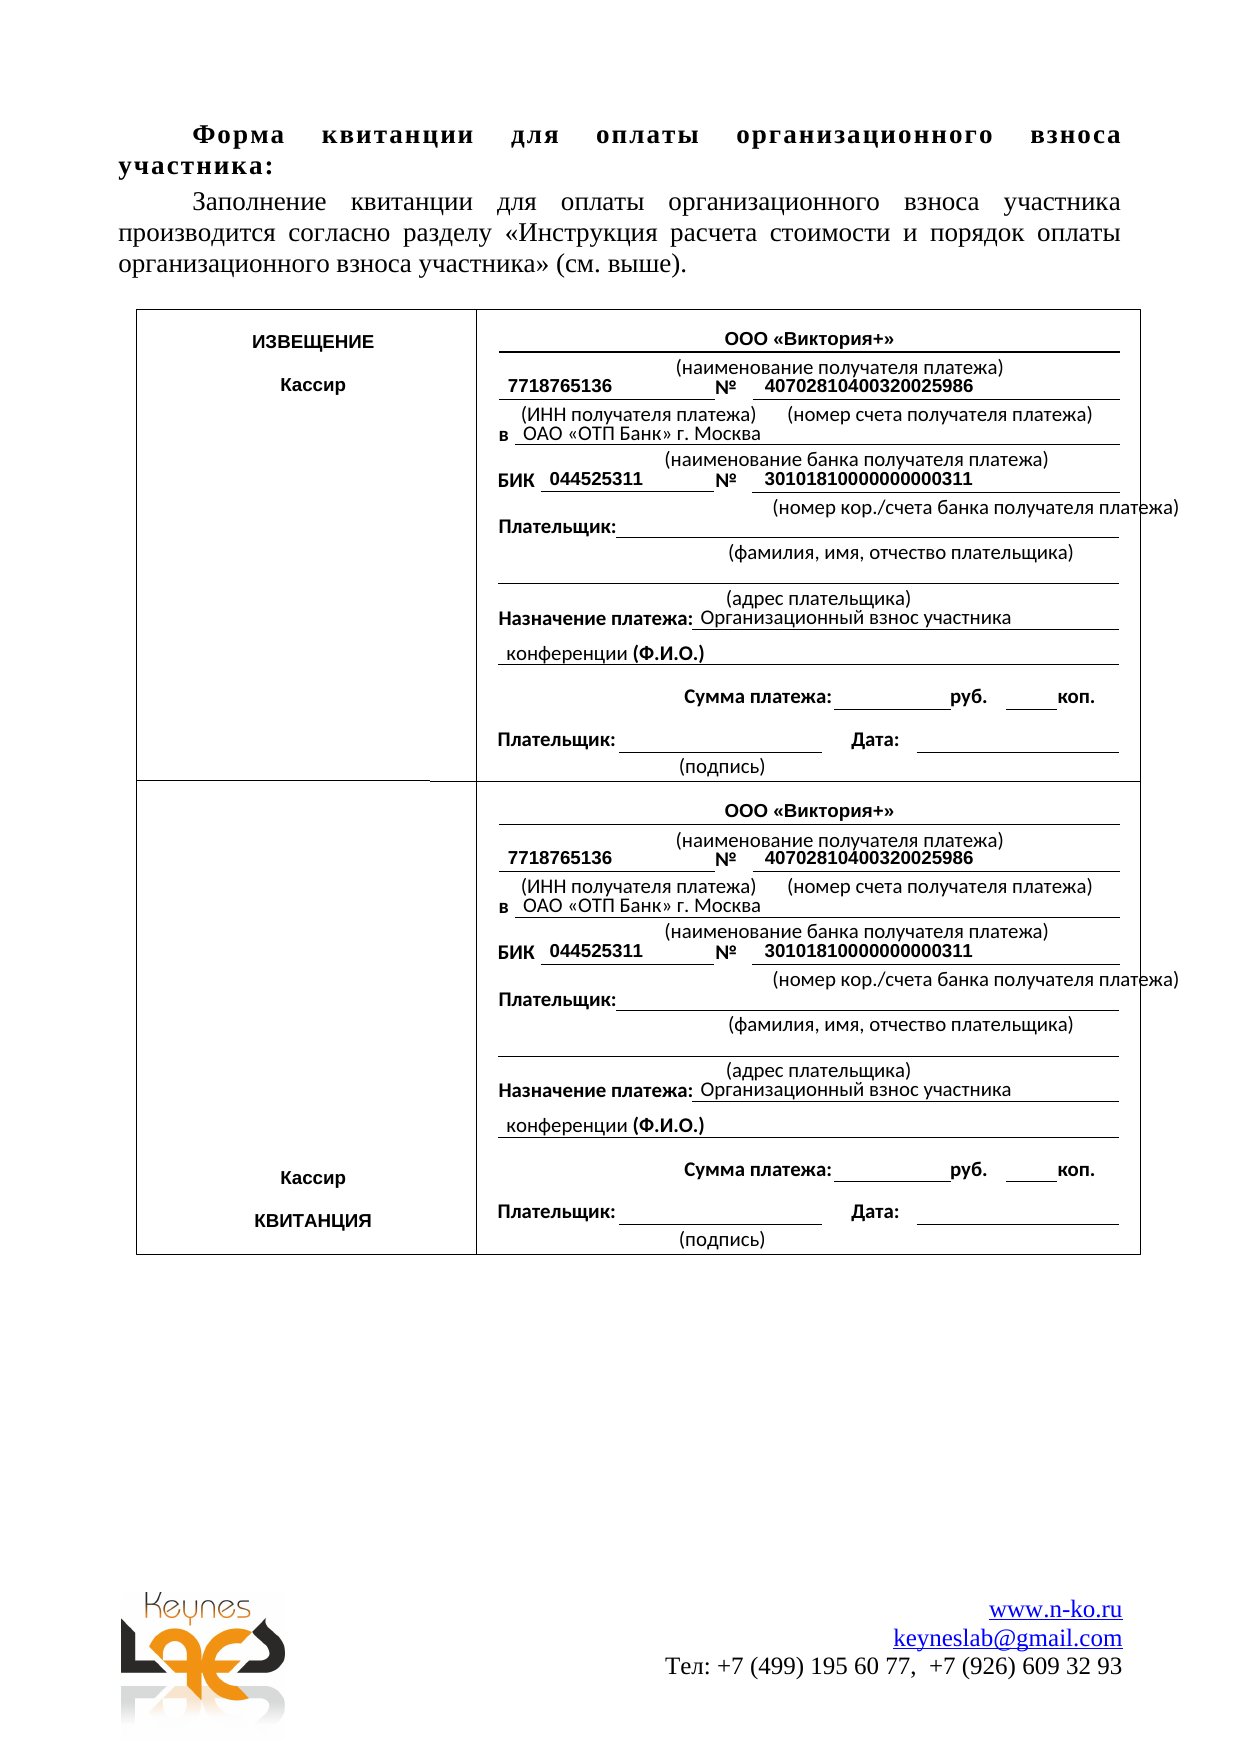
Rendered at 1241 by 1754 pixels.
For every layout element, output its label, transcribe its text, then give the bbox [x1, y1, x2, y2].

picture [121, 1592, 285, 1741]
text Заполнение квитанции для оплаты организационного взноса участника производится согласно разделу «Инструкция расчета стоимости и порядок оплаты организационного взноса участника» (см. выше). [118, 184, 1122, 278]
text Форма квитанции для оплаты организационного взноса участника: [118, 118, 1122, 180]
